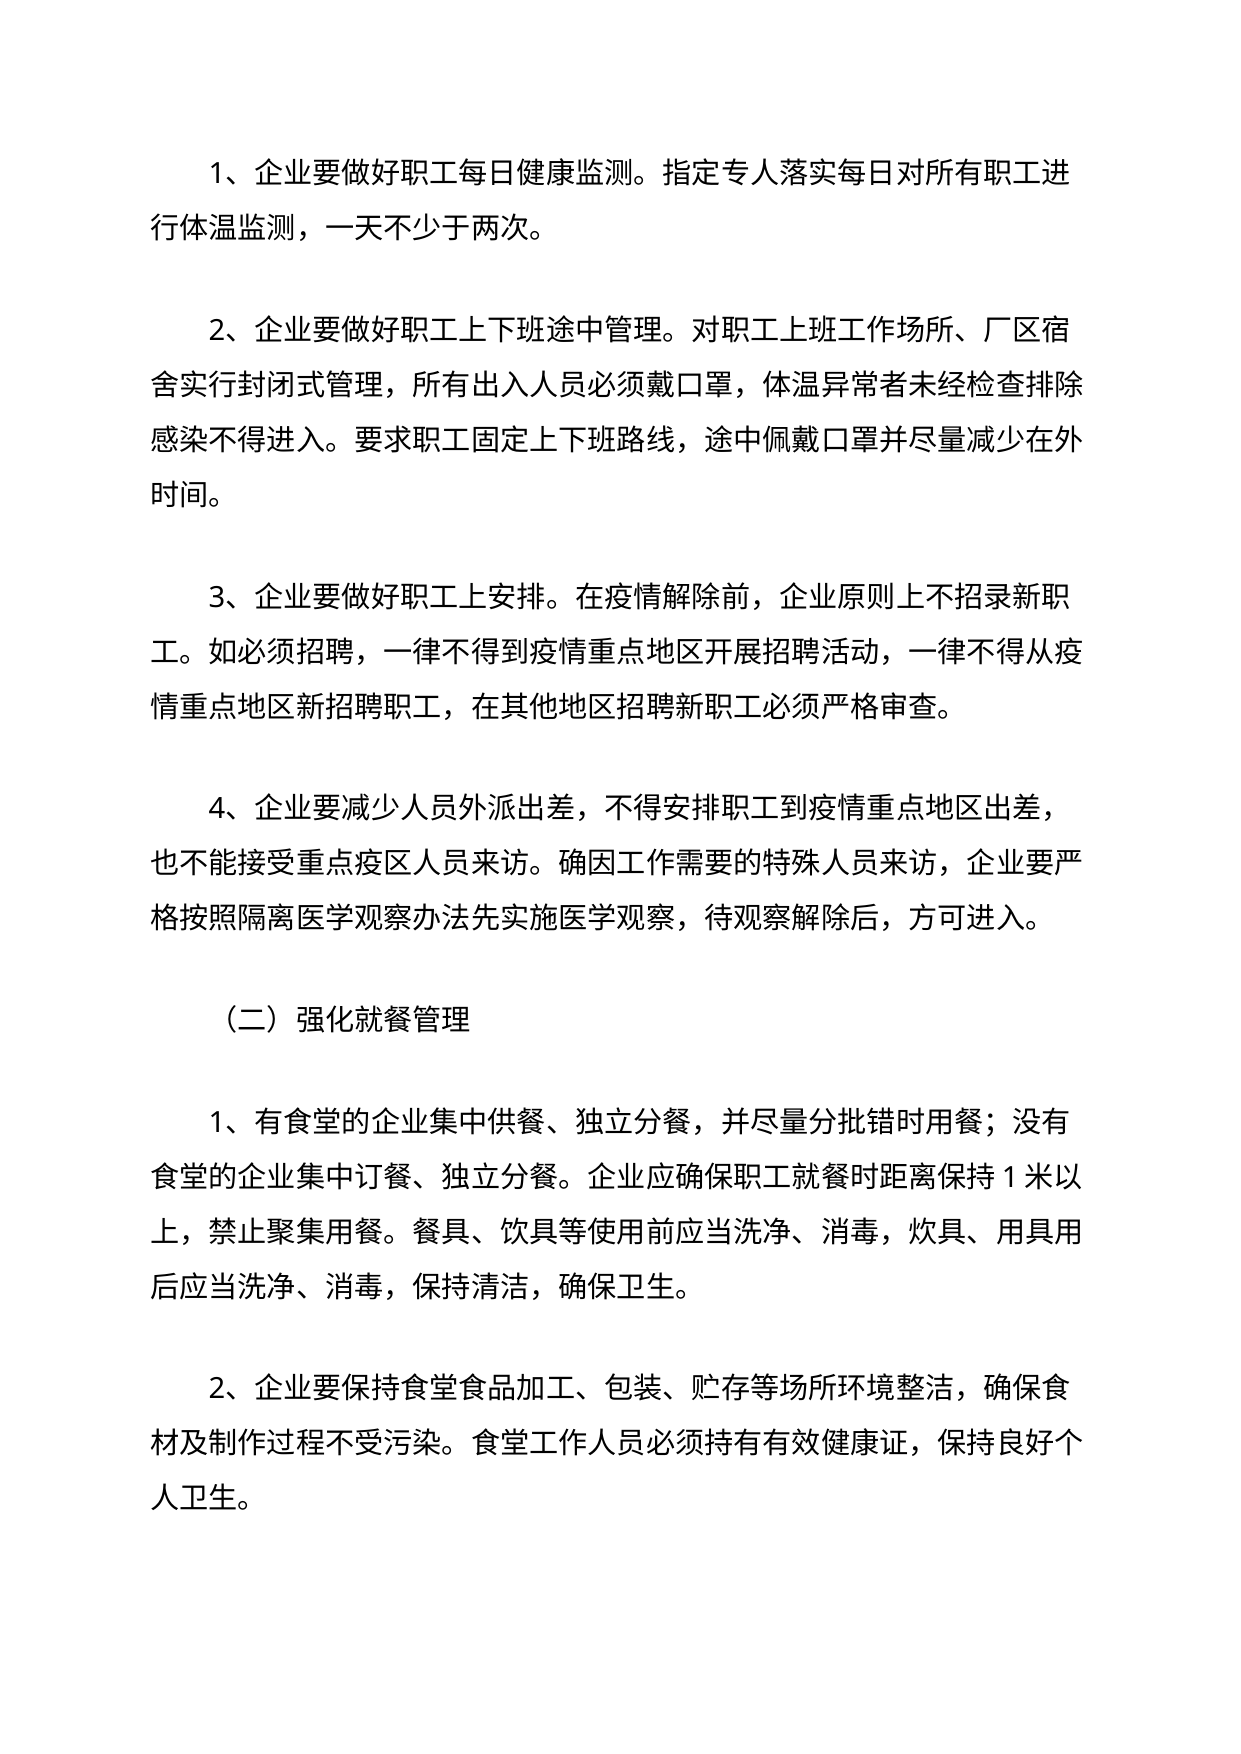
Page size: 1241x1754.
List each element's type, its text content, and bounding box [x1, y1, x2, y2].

text 1、有食堂的企业集中供餐、独立分餐，并尽量分批错时用餐；没有食堂的企业集中订餐、独立分餐。企业应确保职工就餐时距离保持1米以上，禁止聚集用餐。餐具、饮具等使用前应当洗净、消毒，炊具、用具用后应当洗净、消毒，保持清洁，确保卫生。 [150, 1098, 1090, 1306]
text 3、企业要做好职工上安排。在疫情解除前，企业原则上不招录新职工。如必须招聘，一律不得到疫情重点地区开展招聘活动，一律不得从疫情重点地区新招聘职工，在其他地区招聘新职工必须严格审查。 [150, 573, 1090, 726]
text （二）强化就餐管理 [150, 997, 1090, 1039]
text 2、企业要做好职工上下班途中管理。对职工上班工作场所、厂区宿舍实行封闭式管理，所有出入人员必须戴口罩，体温异常者未经检查排除感染不得进入。要求职工固定上下班路线，途中佩戴口罩并尽量减少在外时间。 [150, 307, 1090, 514]
text 1、企业要做好职工每日健康监测。指定专人落实每日对所有职工进行体温监测，一天不少于两次。 [150, 150, 1090, 247]
text 2、企业要保持食堂食品加工、包装、贮存等场所环境整洁，确保食材及制作过程不受污染。食堂工作人员必须持有有效健康证，保持良好个人卫生。 [150, 1365, 1090, 1517]
text 4、企业要减少人员外派出差，不得安排职工到疫情重点地区出差，也不能接受重点疫区人员来访。确因工作需要的特殊人员来访，企业要严格按照隔离医学观察办法先实施医学观察，待观察解除后，方可进入。 [150, 785, 1090, 937]
